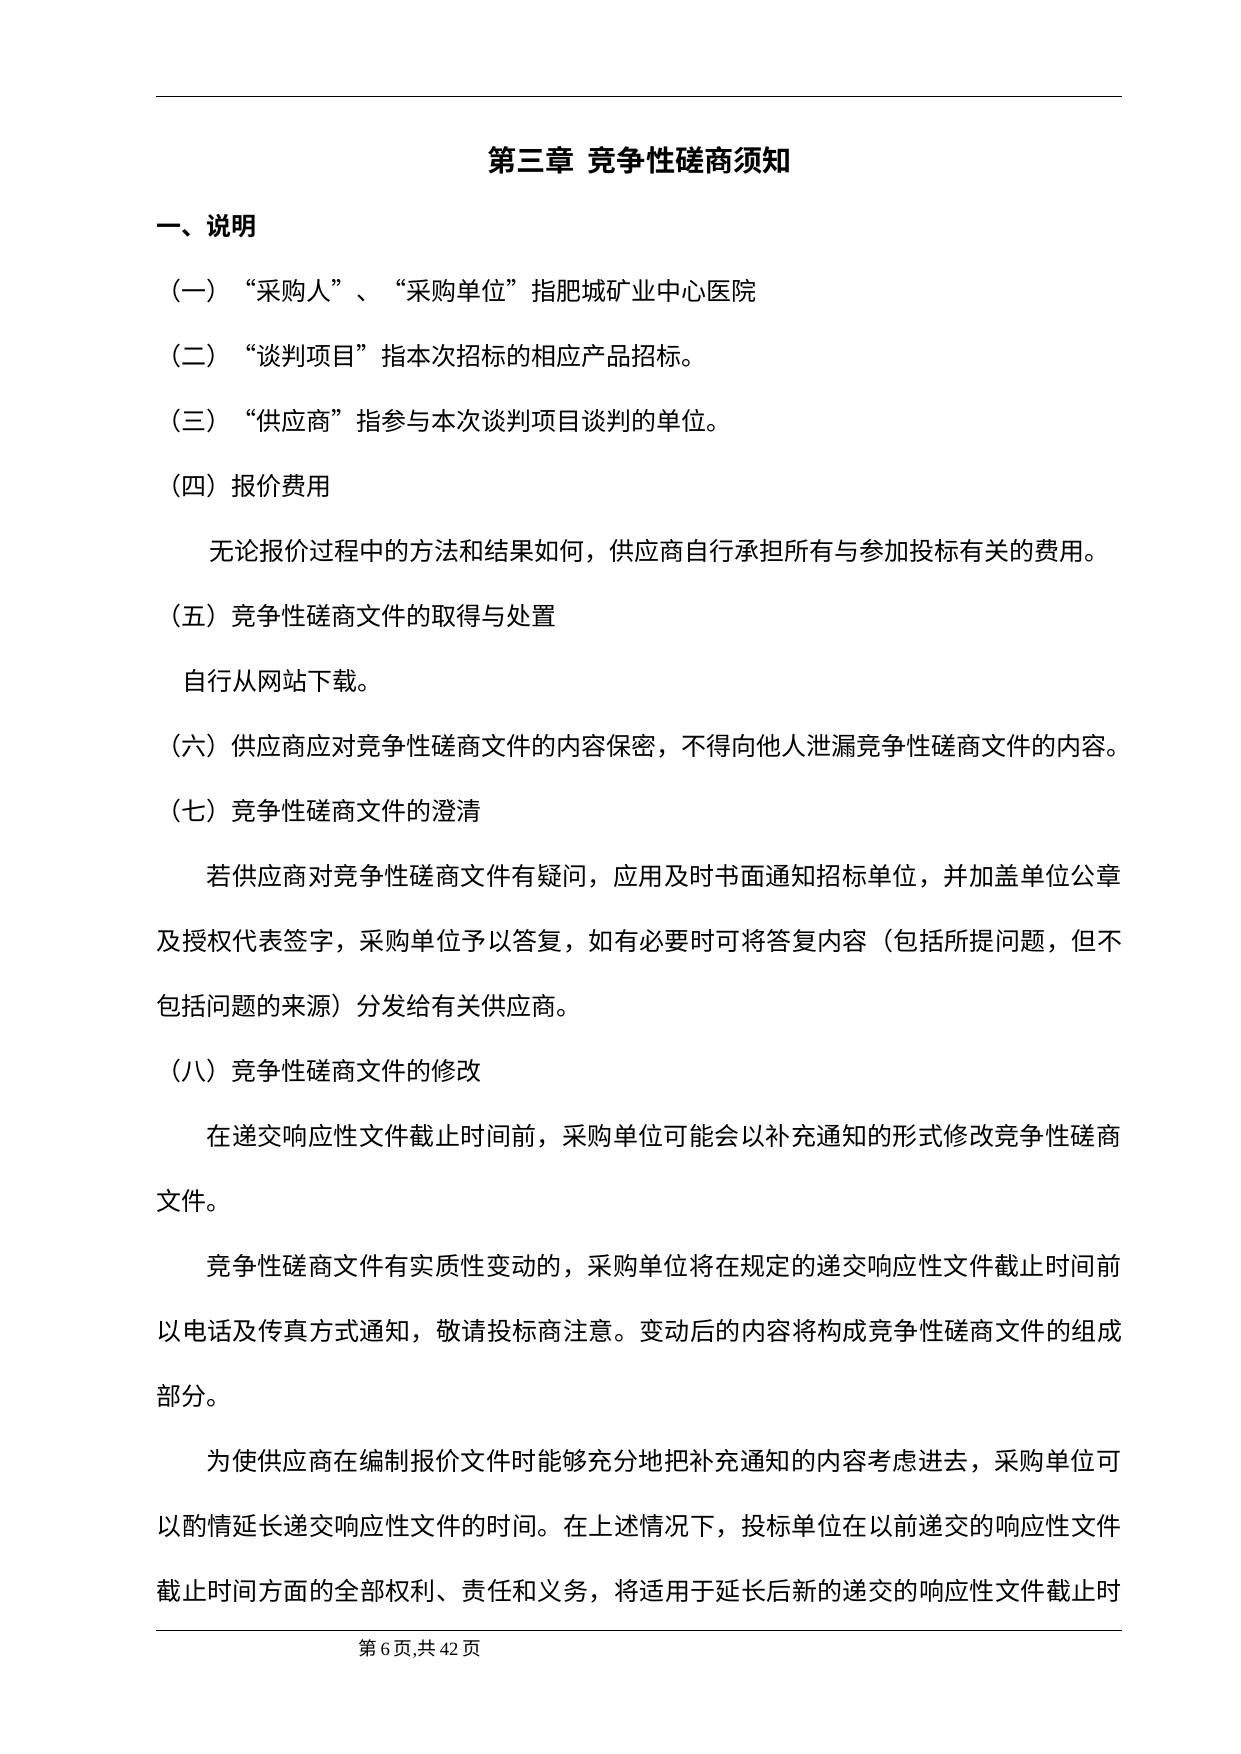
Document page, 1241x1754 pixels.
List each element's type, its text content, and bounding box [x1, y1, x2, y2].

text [156, 1427, 1122, 1622]
text （七）竞争性磋商文件的澄清 [156, 777, 1122, 842]
text （二）“谈判项目”指本次招标的相应产品招标。 [156, 322, 1096, 387]
text （六）供应商应对竞争性磋商文件的内容保密，不得向他人泄漏竞争性磋商文件的内容。 [156, 712, 1122, 777]
text 竞争性磋商文件有实质性变动的，采购单位将在规定的递交响应性文件截止时间前以电话及传真方式通知，敬请投标商注意。变动后的内容将构成竞争性磋商文件的组成部分。 [156, 1232, 1122, 1427]
text 无论报价过程中的方法和结果如何，供应商自行承担所有与参加投标有关的费用。 [159, 517, 1096, 582]
text （八）竞争性磋商文件的修改 [156, 1037, 1122, 1102]
text 一、说明 [156, 192, 1084, 257]
text （三）“供应商”指参与本次谈判项目谈判的单位。 [156, 387, 1096, 452]
text （四）报价费用 [156, 452, 1096, 517]
text 第三章 竞争性磋商须知 [156, 127, 1122, 192]
text （五）竞争性磋商文件的取得与处置 [156, 582, 1122, 647]
text 若供应商对竞争性磋商文件有疑问，应用及时书面通知招标单位，并加盖单位公章及授权代表签字，采购单位予以答复，如有必要时可将答复内容（包括所提问题，但不包括问题的来源）分发给有关供应商。 [156, 842, 1122, 1037]
text 自行从网站下载。 [156, 647, 1122, 712]
text 在递交响应性文件截止时间前，采购单位可能会以补充通知的形式修改竞争性磋商文件。 [156, 1102, 1122, 1232]
text （一）“采购人”、“采购单位”指肥城矿业中心医院 [156, 257, 1084, 322]
